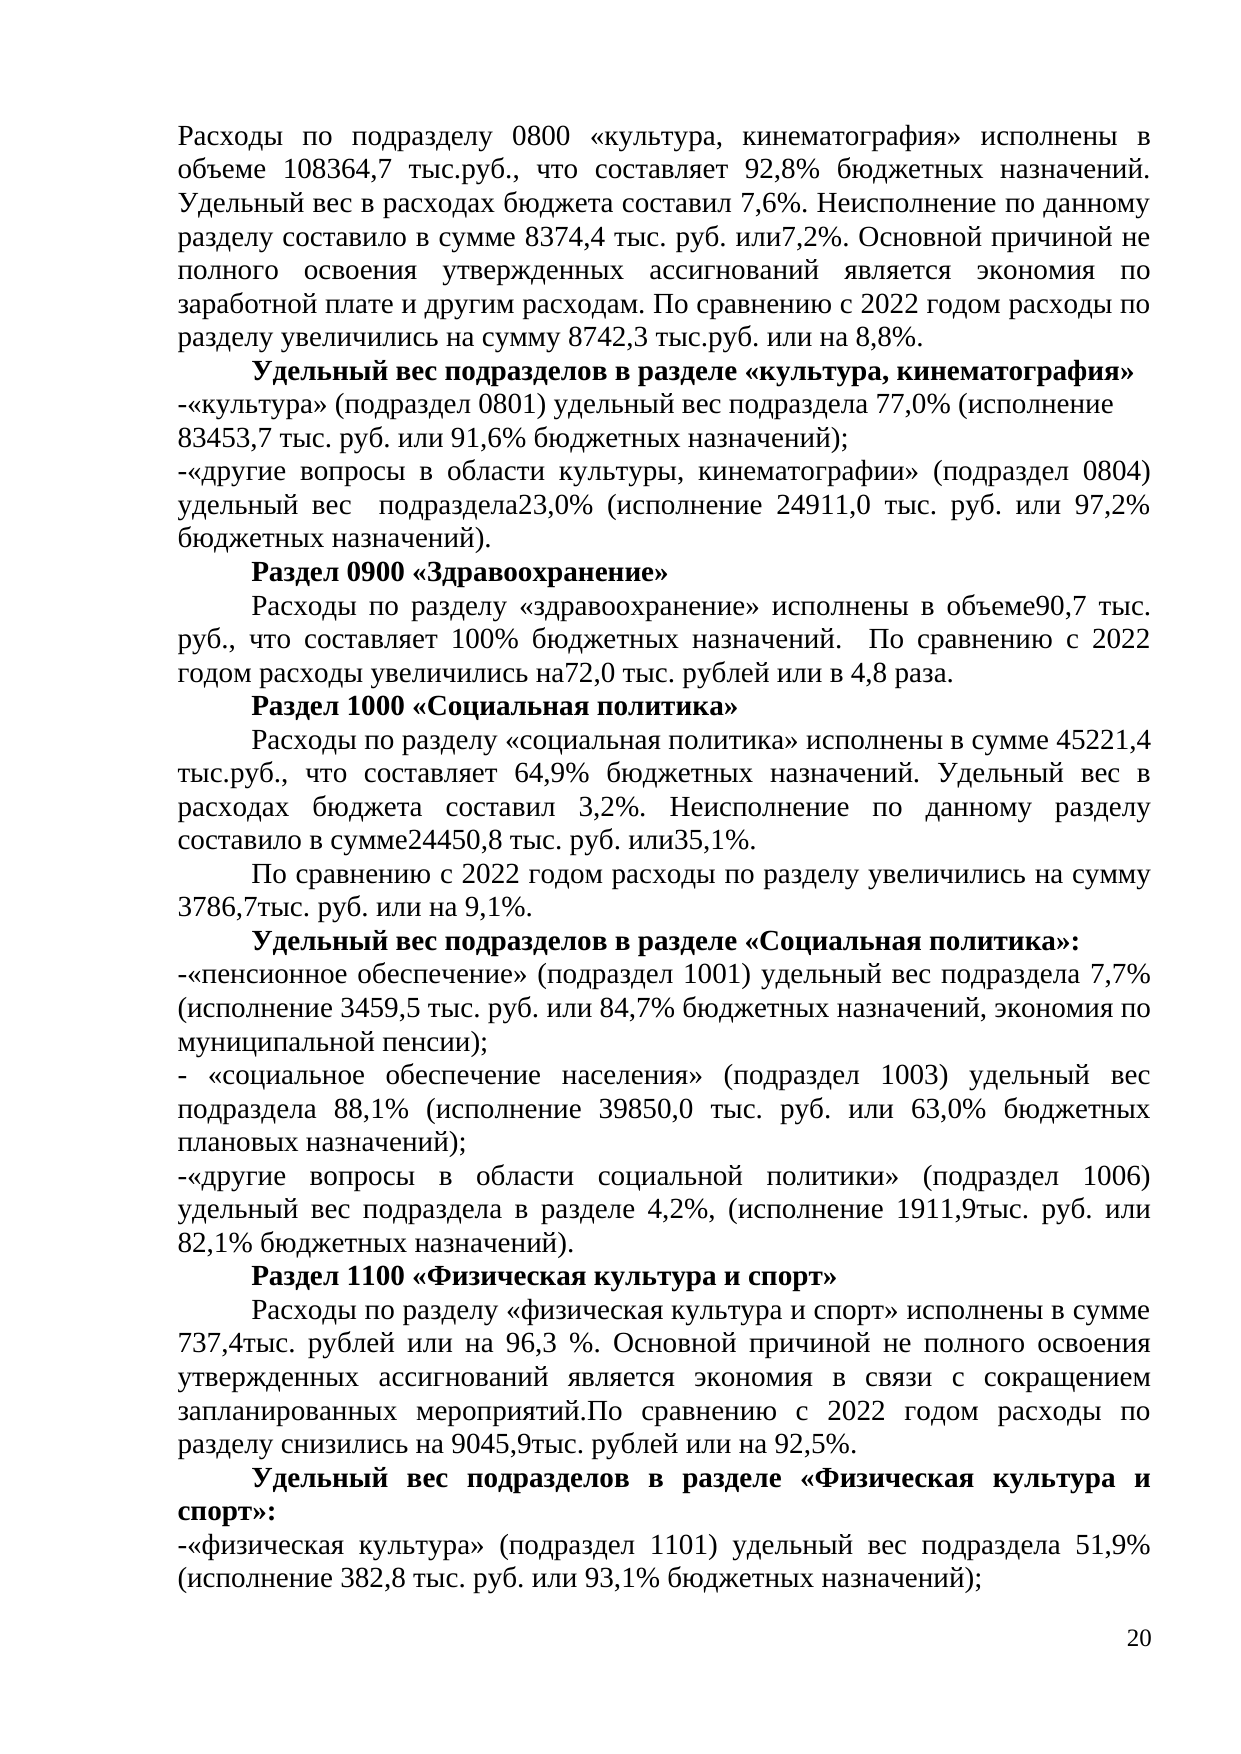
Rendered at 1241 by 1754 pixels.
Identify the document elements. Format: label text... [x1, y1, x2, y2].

text -«другие вопросы в области культуры, кинематографии» (подраздел 0804) удельный вес подраздела23,0% (исполнение 24911,0 тыс. руб. или 97,2% бюджетных назначений). [177, 453, 1152, 554]
text Раздел 1100 «Физическая культура и спорт» [177, 1258, 1152, 1292]
text Удельный вес подразделов в разделе «Социальная политика»: [177, 923, 1152, 957]
text -«другие вопросы в области социальной политики» (подраздел 1006) удельный вес подраздела в разделе 4,2%, (исполнение 1911,9тыс. руб. или 82,1% бюджетных назначений). [177, 1158, 1152, 1258]
text Расходы по разделу «здравоохранение» исполнены в объеме90,7 тыс. руб., что составляет 100% бюджетных назначений. По сравнению с 2022 годом расходы увеличились на72,0 тыс. рублей или в 4,8 раза. [177, 588, 1152, 688]
text Удельный вес подразделов в разделе «культура, кинематография» [177, 353, 1152, 386]
text Удельный вес подразделов в разделе «Физическая культура и спорт»: [177, 1460, 1152, 1527]
text По сравнению с 2022 годом расходы по разделу увеличились на сумму 3786,7тыс. руб. или на 9,1%. [177, 856, 1152, 923]
text -«физическая культура» (подраздел 1101) удельный вес подраздела 51,9% (исполнение 382,8 тыс. руб. или 93,1% бюджетных назначений); [177, 1527, 1152, 1594]
text -«культура» (подраздел 0801) удельный вес подраздела 77,0% (исполнение 83453,7 тыс. руб. или 91,6% бюджетных назначений); [177, 386, 1152, 453]
text - «социальное обеспечение населения» (подраздел 1003) удельный вес подраздела 88,1% (исполнение 39850,0 тыс. руб. или 63,0% бюджетных плановых назначений); [177, 1057, 1152, 1158]
text Раздел 0900 «Здравоохранение» [177, 554, 1152, 588]
text Раздел 1000 «Социальная политика» [177, 688, 1152, 722]
text -«пенсионное обеспечение» (подраздел 1001) удельный вес подраздела 7,7% (исполнение 3459,5 тыс. руб. или 84,7% бюджетных назначений, экономия по муниципальной пенсии); [177, 957, 1152, 1057]
text Расходы по подразделу 0800 «культура, кинематография» исполнены в объеме 108364,7 тыс.руб., что составляет 92,8% бюджетных назначений. Удельный вес в расходах бюджета составил 7,6%. Неисполнение по данному разделу составило в сумме 8374,4 тыс. руб. или7,2%. Основной причиной не полного освоения утвержденных ассигнований является экономия по заработной плате и другим расходам. По сравнению с 2022 годом расходы по разделу увеличились на сумму 8742,3 тыс.руб. или на 8,8%. [177, 118, 1152, 353]
text Расходы по разделу «социальная политика» исполнены в сумме 45221,4 тыс.руб., что составляет 64,9% бюджетных назначений. Удельный вес в расходах бюджета составил 3,2%. Неисполнение по данному разделу составило в сумме24450,8 тыс. руб. или35,1%. [177, 722, 1152, 856]
text Расходы по разделу «физическая культура и спорт» исполнены в сумме 737,4тыс. рублей или на 96,3 %. Основной причиной не полного освоения утвержденных ассигнований является экономия в связи с сокращением запланированных мероприятий.По сравнению с 2022 годом расходы по разделу снизились на 9045,9тыс. рублей или на 92,5%. [177, 1292, 1152, 1460]
